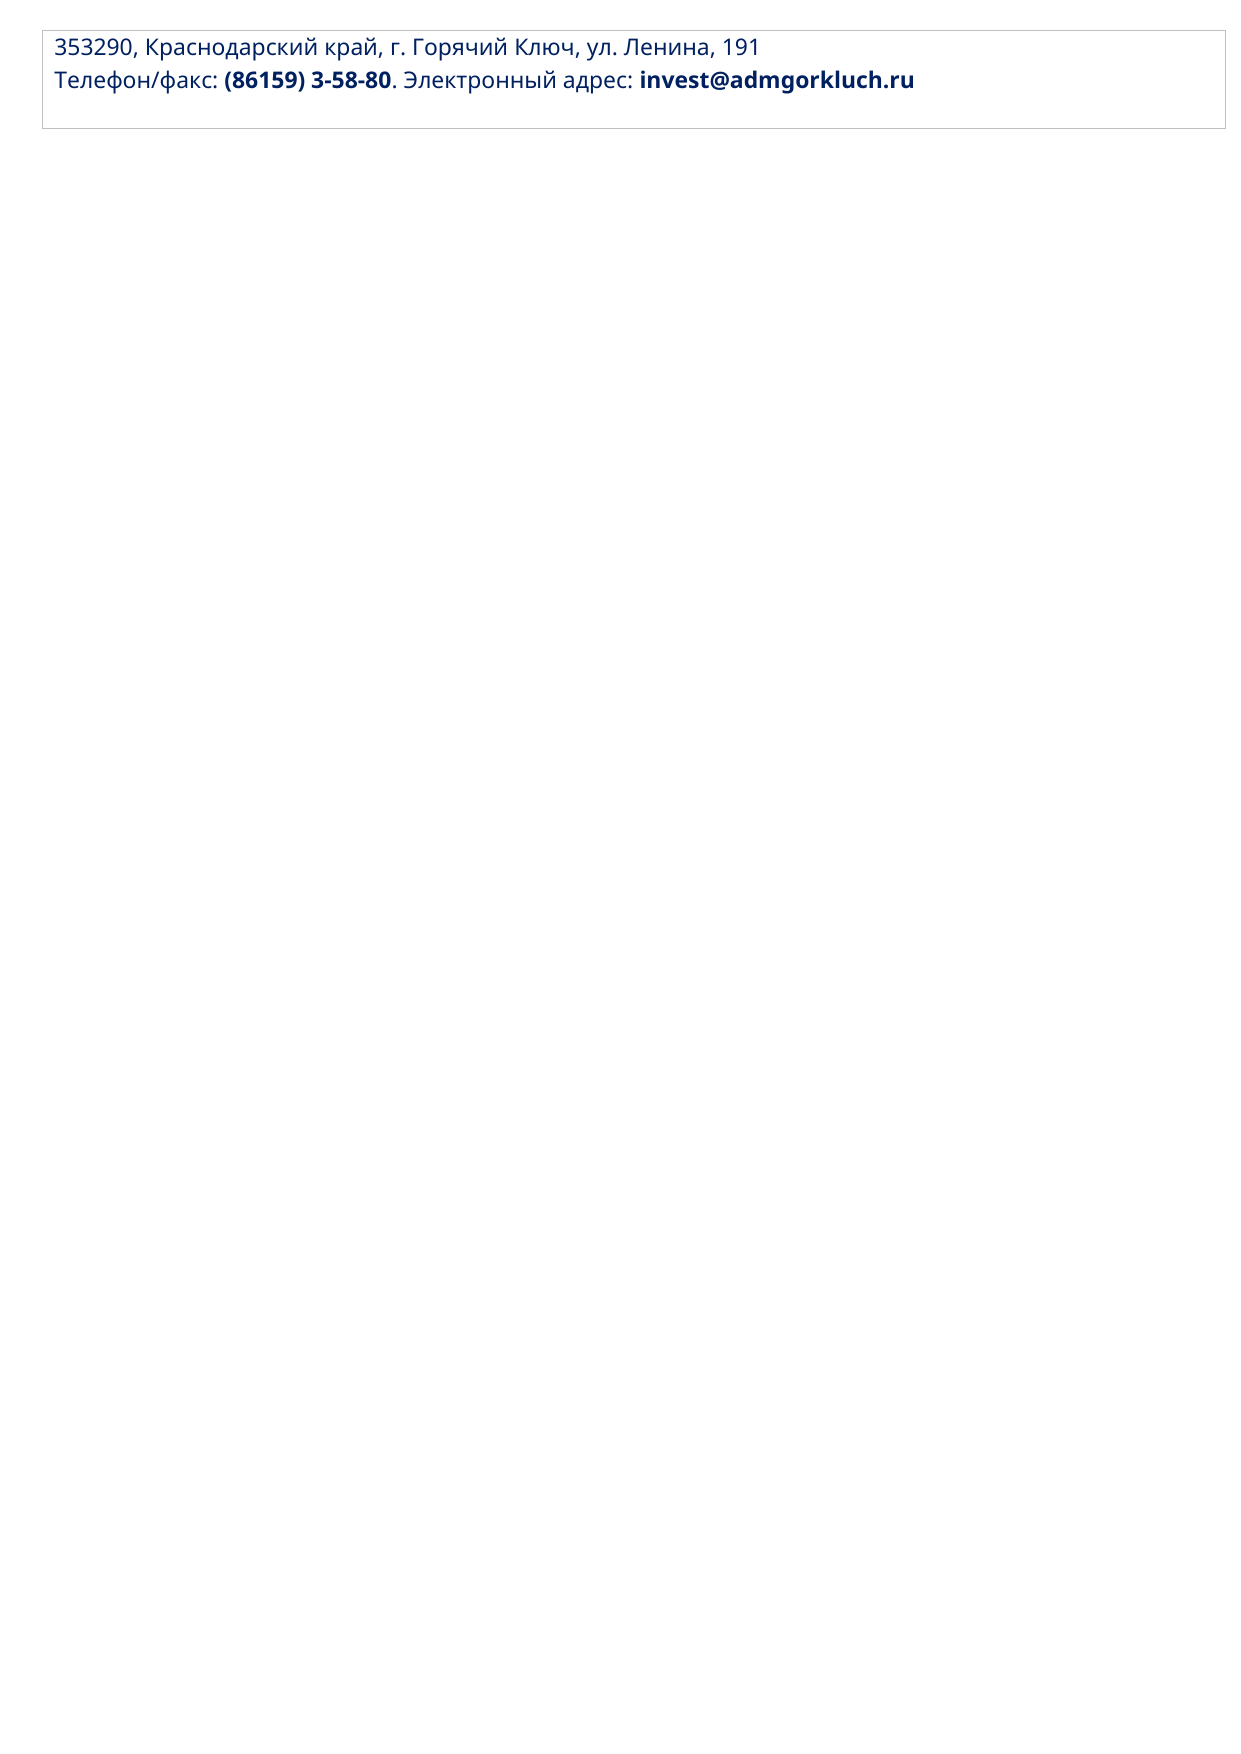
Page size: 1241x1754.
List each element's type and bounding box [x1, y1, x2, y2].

table_header [43, 31, 1225, 128]
